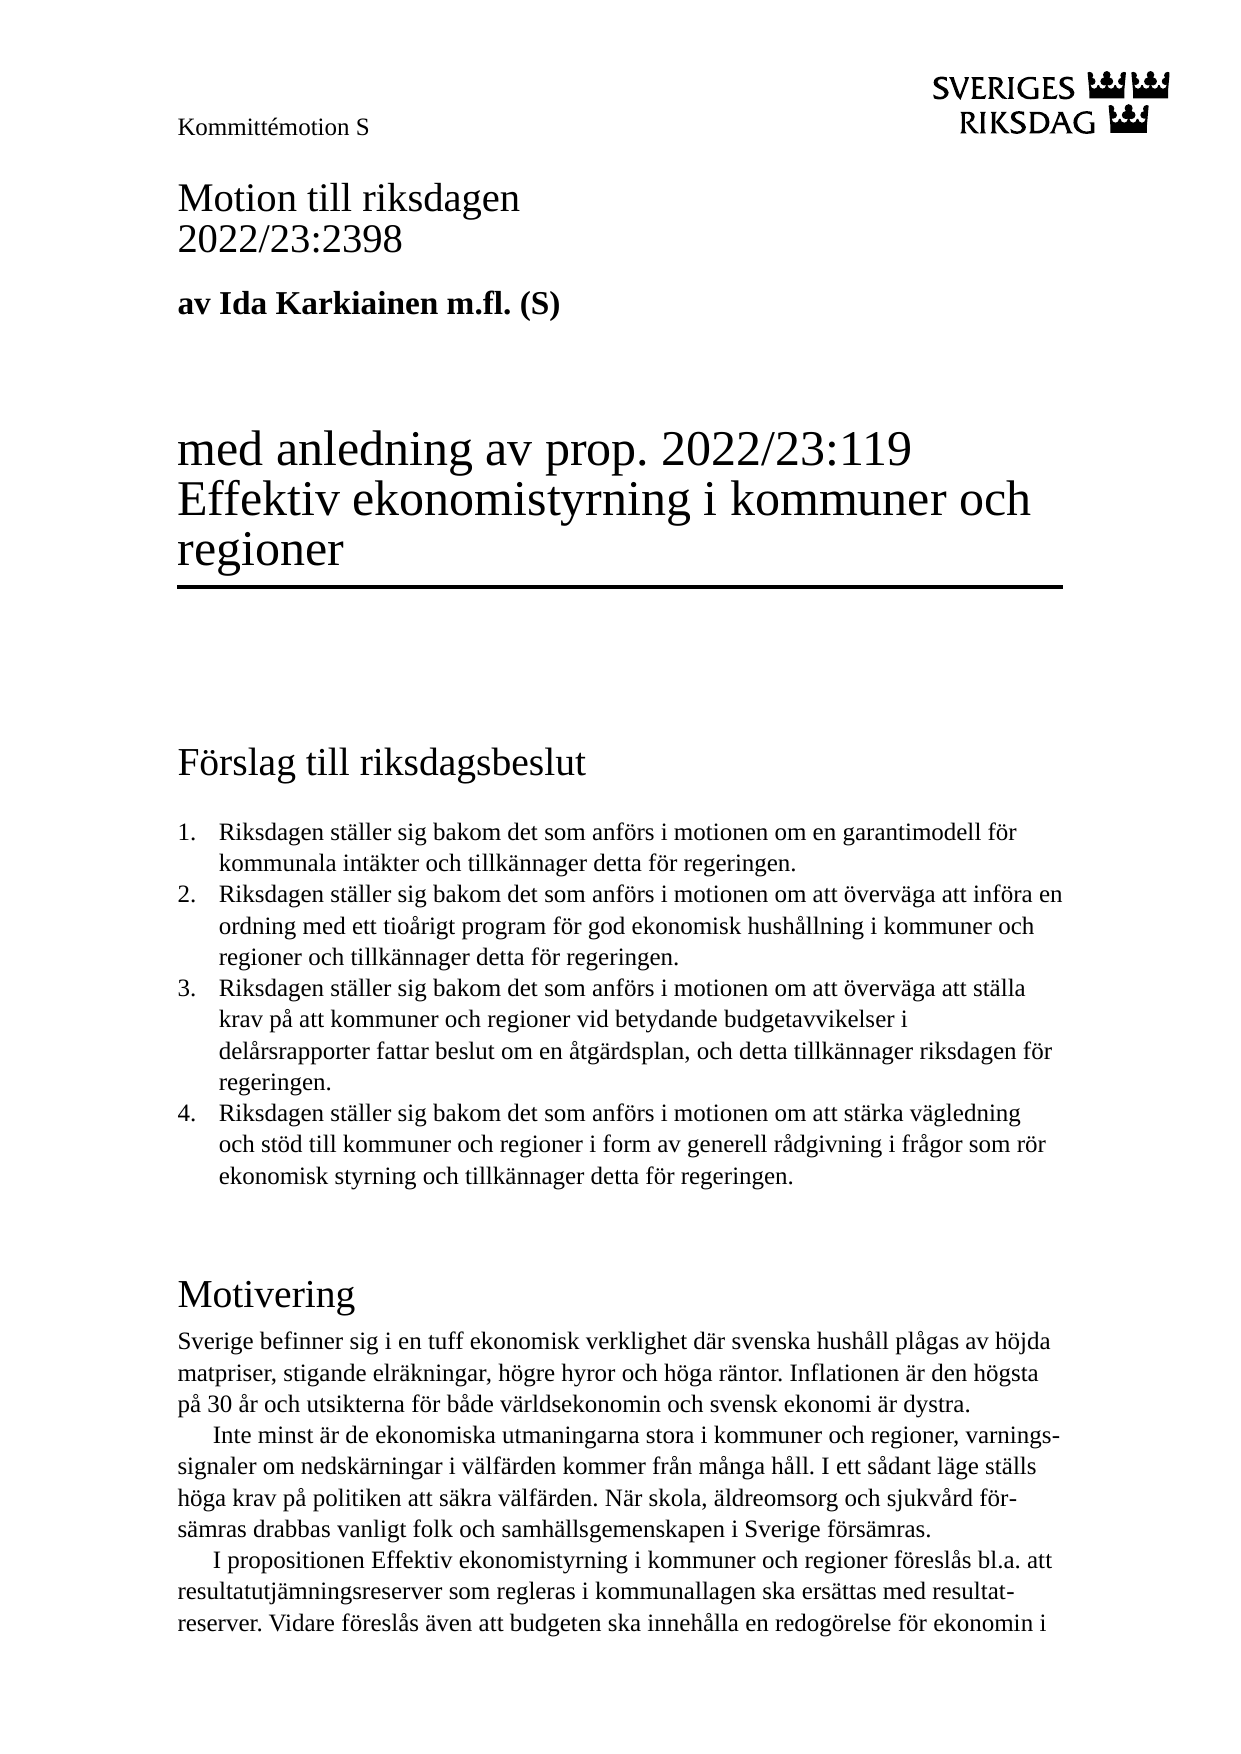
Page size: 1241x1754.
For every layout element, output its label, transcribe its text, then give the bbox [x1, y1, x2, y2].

text Inte minst är de ekonomiska utmaningarna stora i kommuner och regioner, varningssignaler om nedskärningar i välfärden kommer från många håll. I ett sådant läge ställs höga krav på politiken att säkra välfärden. När skola, äldreomsorg och sjukvård försämras drabbas vanligt folk och samhällsgemenskapen i Sverige försämras. [177, 1418, 1063, 1543]
text Sverige befinner sig i en tuff ekonomisk verklighet där svenska hushåll plågas av höjda matpriser, stigande elräkningar, högre hyror och höga räntor. Inflationen är den högsta på 30 år och utsikterna för både världsekonomin och svensk ekonomi är dystra. [177, 1324, 1063, 1418]
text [177, 1543, 1063, 1636]
